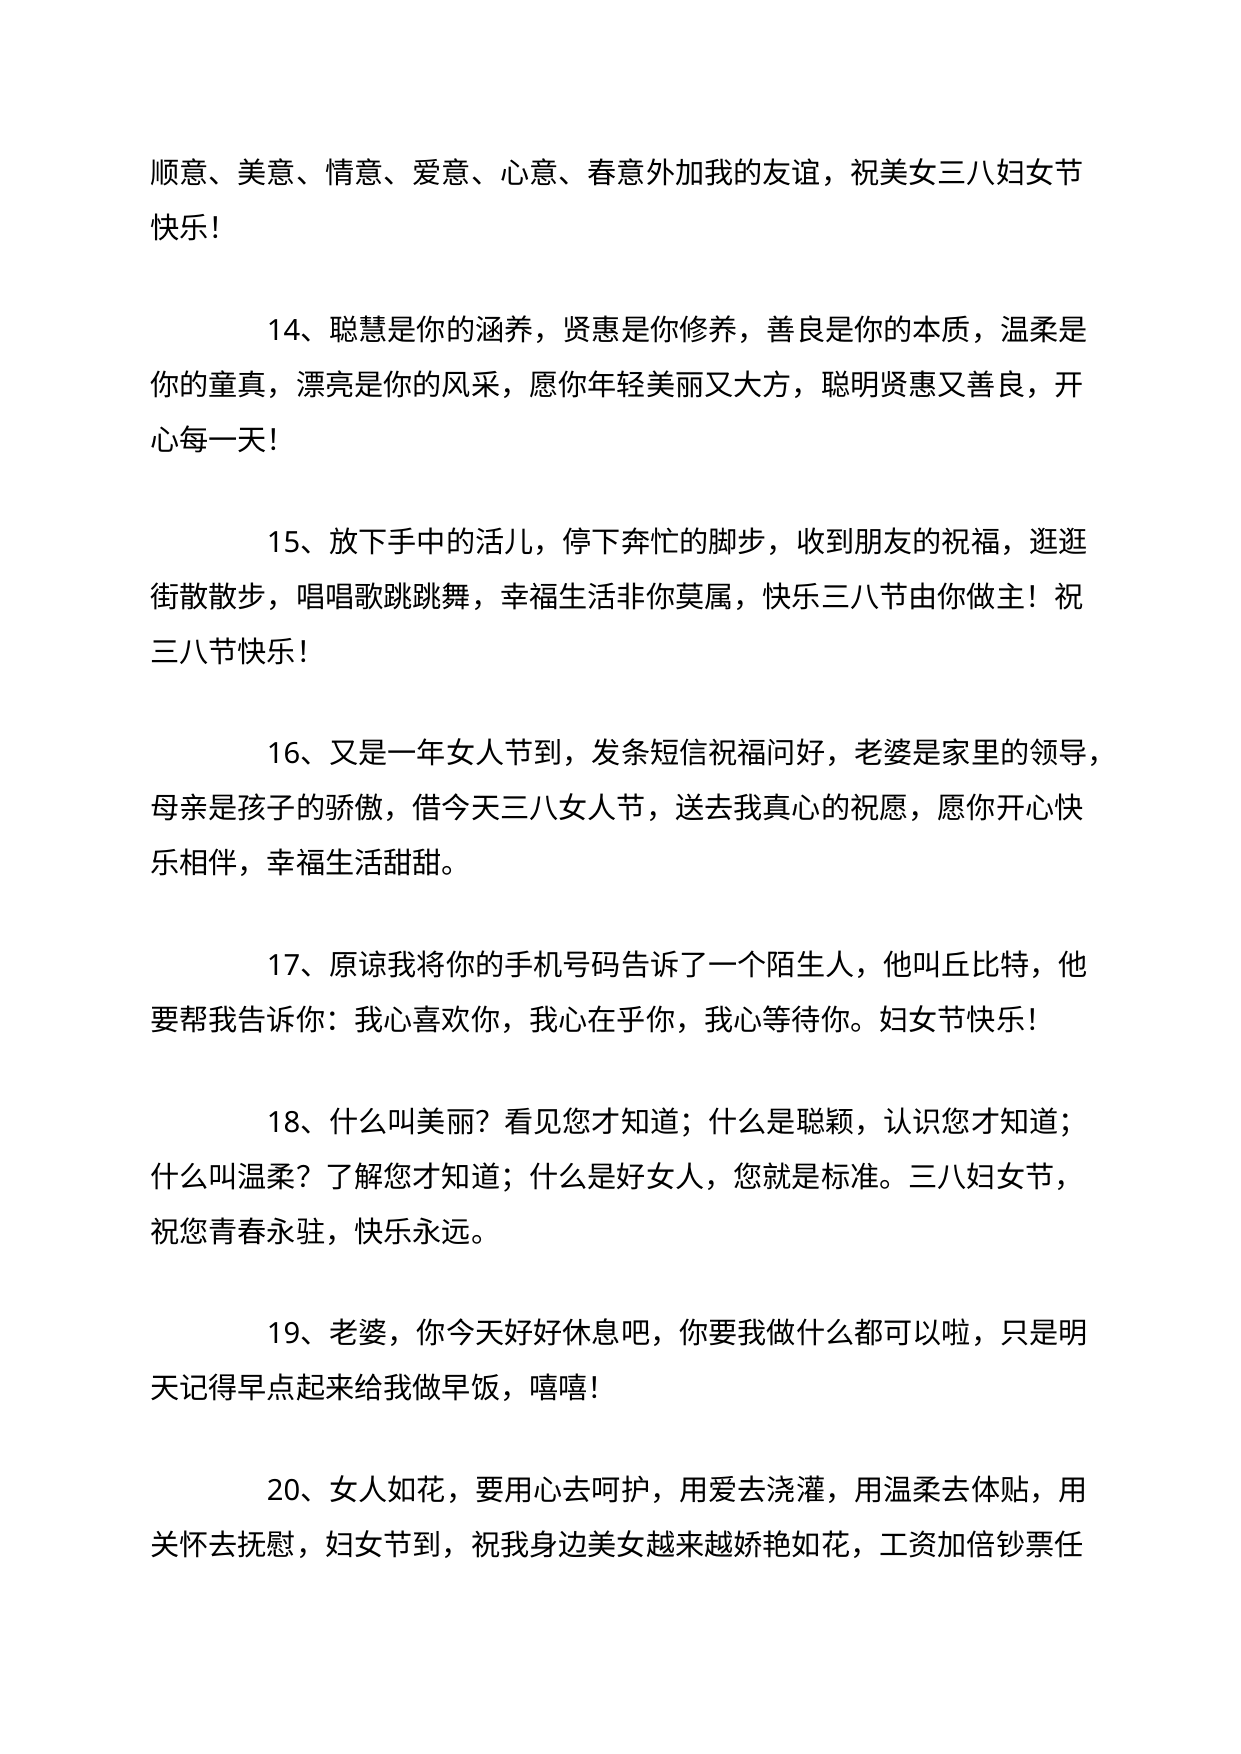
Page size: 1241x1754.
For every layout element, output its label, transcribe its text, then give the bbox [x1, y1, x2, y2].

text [150, 150, 1090, 247]
text 18、什么叫美丽？看见您才知道；什么是聪颖，认识您才知道；什么叫温柔？了解您才知道；什么是好女人，您就是标准。三八妇女节，祝您青春永驻，快乐永远。 [150, 1098, 1090, 1251]
text 19、老婆，你今天好好休息吧，你要我做什么都可以啦，只是明天记得早点起来给我做早饭，嘻嘻！ [150, 1310, 1090, 1407]
text 14、聪慧是你的涵养，贤惠是你修养，善良是你的本质，温柔是你的童真，漂亮是你的风采，愿你年轻美丽又大方，聪明贤惠又善良，开心每一天！ [150, 307, 1090, 459]
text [150, 1467, 1090, 1564]
text 15、放下手中的活儿，停下奔忙的脚步，收到朋友的祝福，逛逛街散散步，唱唱歌跳跳舞，幸福生活非你莫属，快乐三八节由你做主！祝三八节快乐！ [150, 518, 1090, 671]
text 16、又是一年女人节到，发条短信祝福问好，老婆是家里的领导，母亲是孩子的骄傲，借今天三八女人节，送去我真心的祝愿，愿你开心快乐相伴，幸福生活甜甜。 [150, 730, 1090, 882]
text 17、原谅我将你的手机号码告诉了一个陌生人，他叫丘比特，他要帮我告诉你：我心喜欢你，我心在乎你，我心等待你。妇女节快乐！ [150, 942, 1090, 1039]
